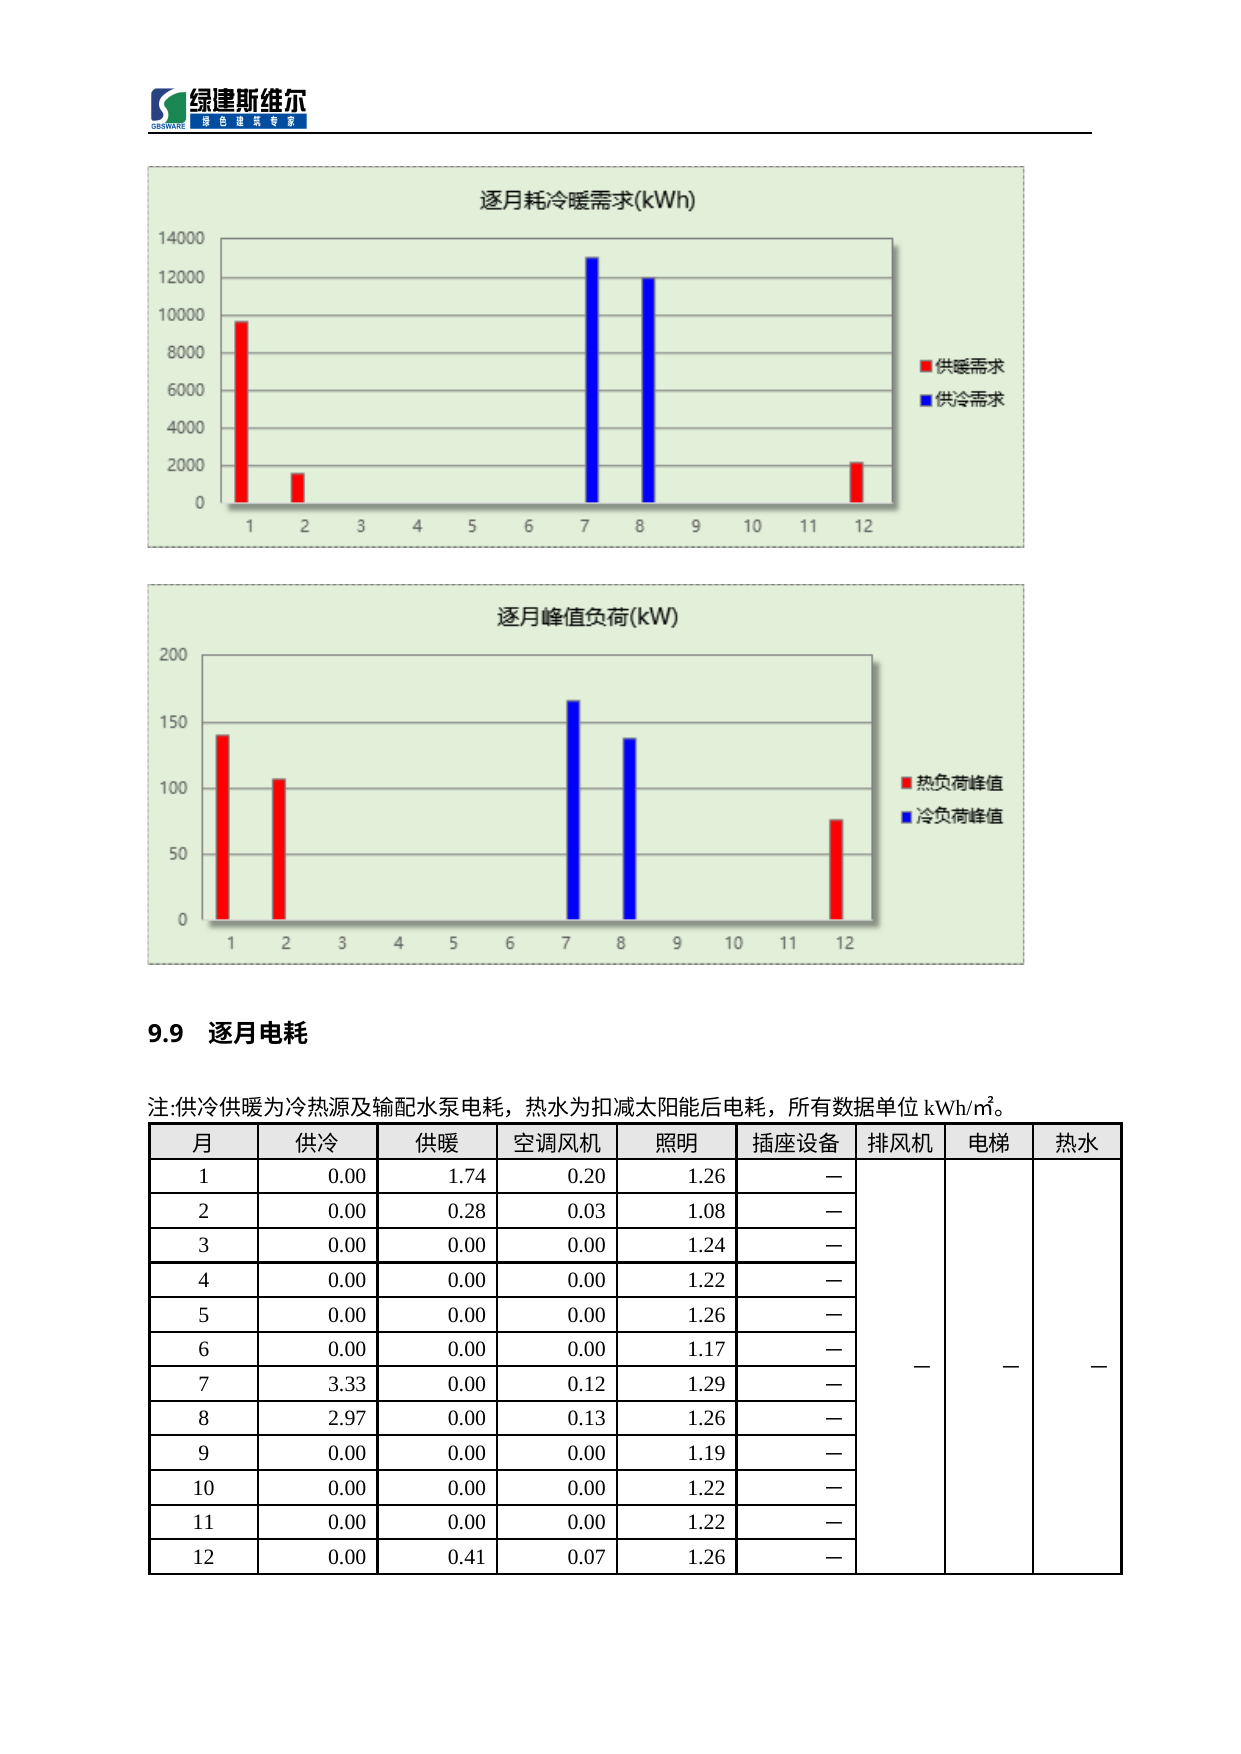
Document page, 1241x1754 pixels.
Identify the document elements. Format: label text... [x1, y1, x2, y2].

table_cell 0.00 [379, 1229, 496, 1261]
table_cell 0.28 [379, 1194, 496, 1227]
table_cell 0.00 [259, 1160, 376, 1192]
table_cell 1.24 [618, 1229, 735, 1261]
table_cell － [738, 1160, 855, 1192]
picture [147, 88, 308, 130]
table_cell － [738, 1194, 855, 1227]
table_cell 0.20 [498, 1160, 616, 1192]
table_cell 1.22 [618, 1264, 735, 1296]
table_cell 0.00 [379, 1298, 496, 1331]
table_cell 0.00 [498, 1506, 616, 1538]
table_cell 0.03 [498, 1194, 616, 1227]
table_cell 1.22 [618, 1471, 735, 1503]
table_cell 0.41 [379, 1540, 496, 1573]
table_header 排风机 [857, 1125, 944, 1158]
table_cell 1 [151, 1160, 257, 1192]
table_cell 0.00 [498, 1471, 616, 1503]
table_cell 0.00 [259, 1264, 376, 1296]
table_cell 0.00 [259, 1436, 376, 1469]
table_cell － [738, 1506, 855, 1538]
table_cell 0.00 [259, 1471, 376, 1503]
table_cell 0.12 [498, 1367, 616, 1400]
table_cell － [1034, 1160, 1120, 1573]
table_cell 3.33 [259, 1367, 376, 1400]
text 注:供冷供暖为冷热源及输配水泵电耗，热水为扣减太阳能后电耗，所有数据单位kWh/㎡。 [148, 1089, 1092, 1122]
table_cell 0.00 [498, 1333, 616, 1365]
table_cell 0.00 [379, 1471, 496, 1503]
table_cell － [738, 1229, 855, 1261]
table_cell 12 [151, 1540, 257, 1573]
table_cell － [738, 1402, 855, 1434]
table_cell 0.00 [498, 1229, 616, 1261]
table_cell 6 [151, 1333, 257, 1365]
table_cell 1.26 [618, 1540, 735, 1573]
picture [147, 584, 1025, 965]
table_cell 3 [151, 1229, 257, 1261]
table_header 供冷 [259, 1125, 376, 1158]
table_cell 0.00 [259, 1298, 376, 1331]
picture [147, 166, 1025, 548]
table_cell 1.19 [618, 1436, 735, 1469]
table_cell 11 [151, 1506, 257, 1538]
table_cell 1.22 [618, 1506, 735, 1538]
table_cell 1.74 [379, 1160, 496, 1192]
table_header 供暖 [379, 1125, 496, 1158]
table_cell 0.00 [259, 1194, 376, 1227]
table_header 电梯 [946, 1125, 1032, 1158]
table_header 空调风机 [498, 1125, 616, 1158]
table_cell 2.97 [259, 1402, 376, 1434]
table_header 热水 [1034, 1125, 1120, 1158]
table_cell 0.13 [498, 1402, 616, 1434]
table_cell 4 [151, 1264, 257, 1296]
table_cell 1.26 [618, 1298, 735, 1331]
table_cell 0.00 [379, 1506, 496, 1538]
table_cell 8 [151, 1402, 257, 1434]
table_cell 1.08 [618, 1194, 735, 1227]
table_cell － [857, 1160, 944, 1573]
table_cell 0.00 [379, 1367, 496, 1400]
table_cell － [738, 1333, 855, 1365]
table_cell 0.07 [498, 1540, 616, 1573]
table_cell 5 [151, 1298, 257, 1331]
table_cell 7 [151, 1367, 257, 1400]
table_cell 0.00 [498, 1436, 616, 1469]
table_cell 9 [151, 1436, 257, 1469]
table_cell 0.00 [379, 1333, 496, 1365]
table_cell － [738, 1471, 855, 1503]
table_cell 0.00 [379, 1264, 496, 1296]
table_header 月 [151, 1125, 257, 1158]
table_cell 1.26 [618, 1160, 735, 1192]
table_cell － [738, 1298, 855, 1331]
table_cell 0.00 [379, 1402, 496, 1434]
table_cell 2 [151, 1194, 257, 1227]
table_cell 10 [151, 1471, 257, 1503]
table_cell 0.00 [259, 1333, 376, 1365]
table_cell 0.00 [379, 1436, 496, 1469]
table_header 照明 [618, 1125, 735, 1158]
table_cell 0.00 [259, 1540, 376, 1573]
table_cell 0.00 [259, 1229, 376, 1261]
table_cell 1.26 [618, 1402, 735, 1434]
table_cell 1.29 [618, 1367, 735, 1400]
table_cell － [738, 1436, 855, 1469]
table_cell － [946, 1160, 1032, 1573]
table_cell 0.00 [498, 1264, 616, 1296]
table_cell 0.00 [259, 1506, 376, 1538]
table_cell － [738, 1367, 855, 1400]
table_header 插座设备 [738, 1125, 855, 1158]
table_cell － [738, 1540, 855, 1573]
subtitle 逐月电耗 [148, 999, 1092, 1064]
table_cell 1.17 [618, 1333, 735, 1365]
table_cell 0.00 [498, 1298, 616, 1331]
table_cell － [738, 1264, 855, 1296]
